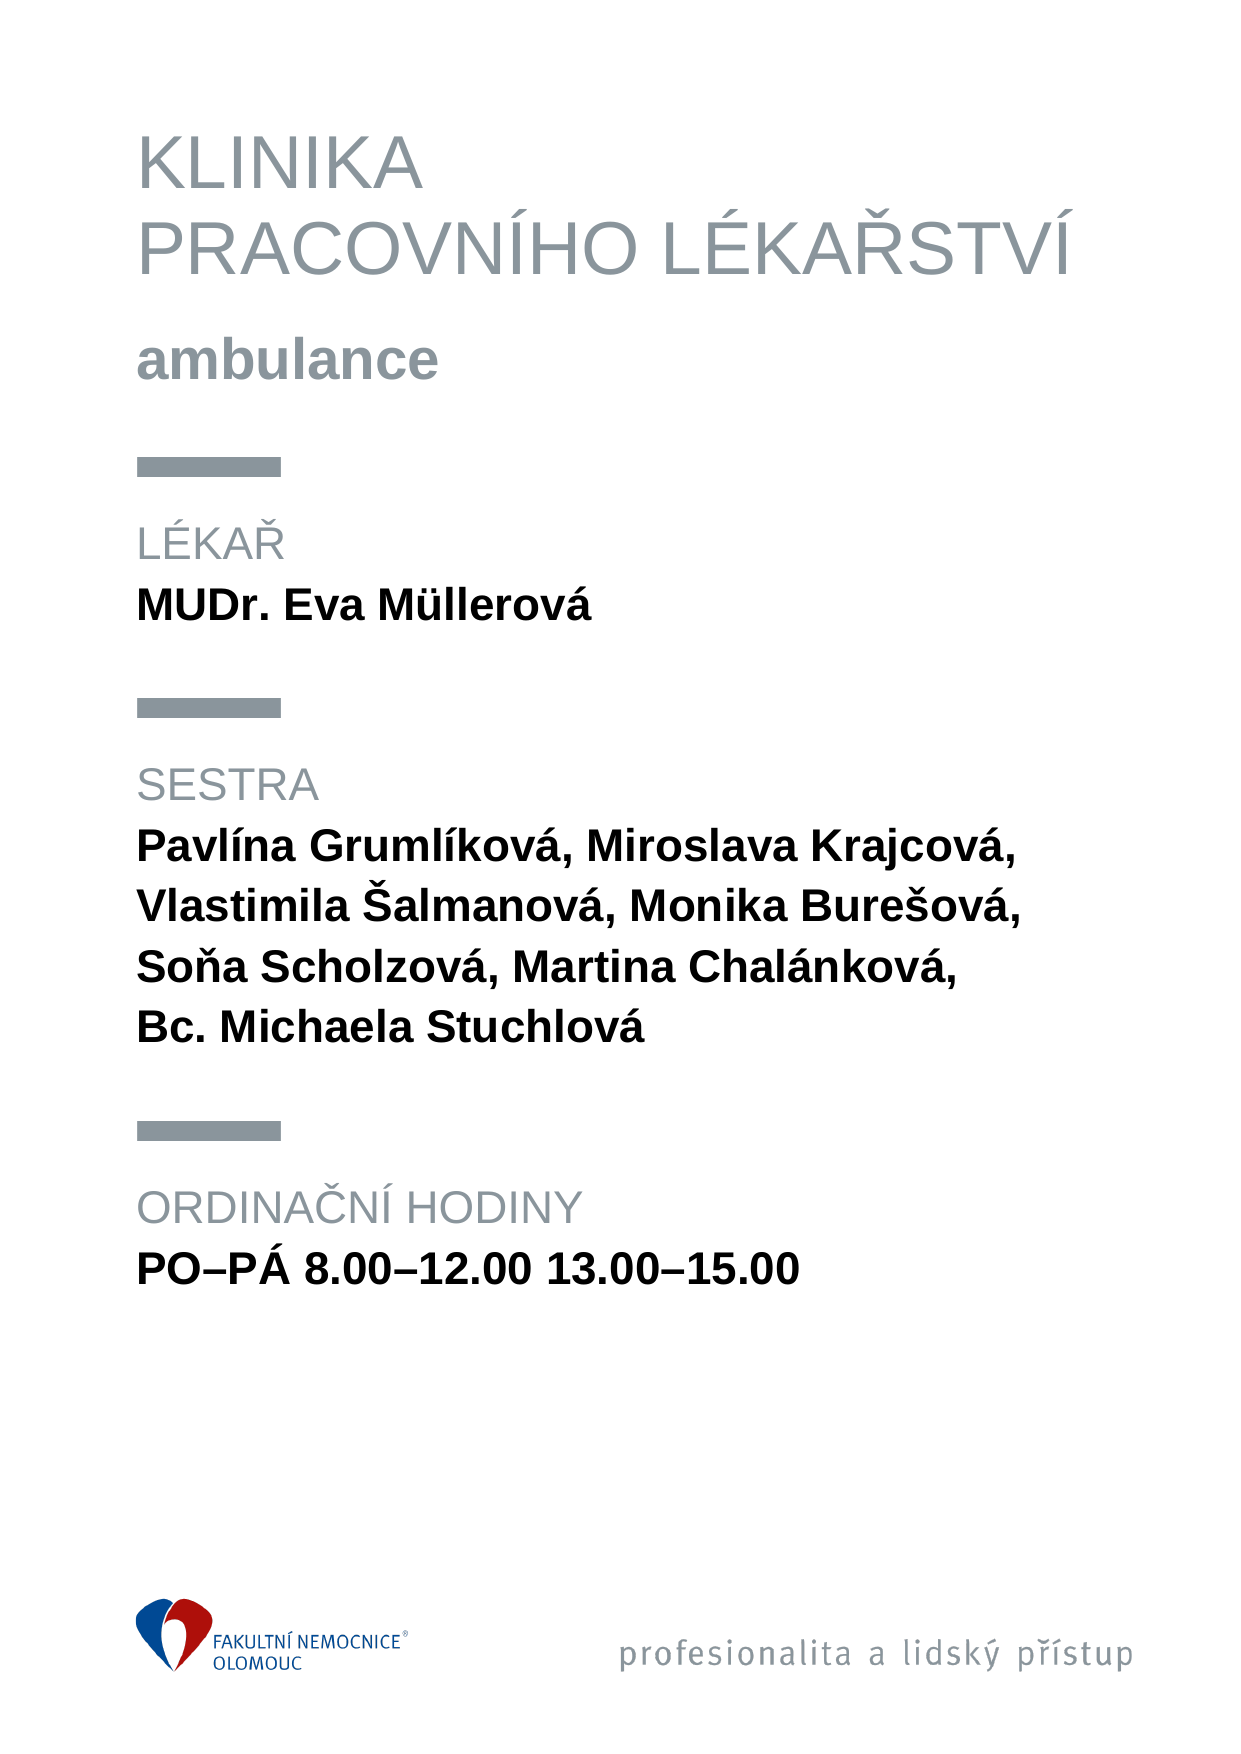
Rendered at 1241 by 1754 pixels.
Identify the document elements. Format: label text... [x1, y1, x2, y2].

text PO–PÁ 8.00–12.00 13.00–15.00 [136, 1241, 1122, 1294]
picture [135, 457, 283, 477]
text sestra [136, 758, 1122, 811]
text Vlastimila Šalmanová, Monika Burešová, [136, 879, 1122, 932]
text Ordinační hodiny [136, 1181, 1122, 1233]
picture [135, 698, 283, 718]
picture [135, 1598, 1132, 1672]
picture [135, 1121, 283, 1141]
text Pavlína Grumlíková, Miroslava Krajcová, [136, 818, 1122, 871]
text Lékař [136, 517, 1122, 569]
text MUDr. Eva Müllerová [136, 577, 1122, 630]
text ambulance [136, 325, 1122, 392]
text Soňa Scholzová, Martina Chalánková, [136, 939, 1122, 992]
text Bc. Michaela Stuchlová [136, 1000, 1122, 1053]
